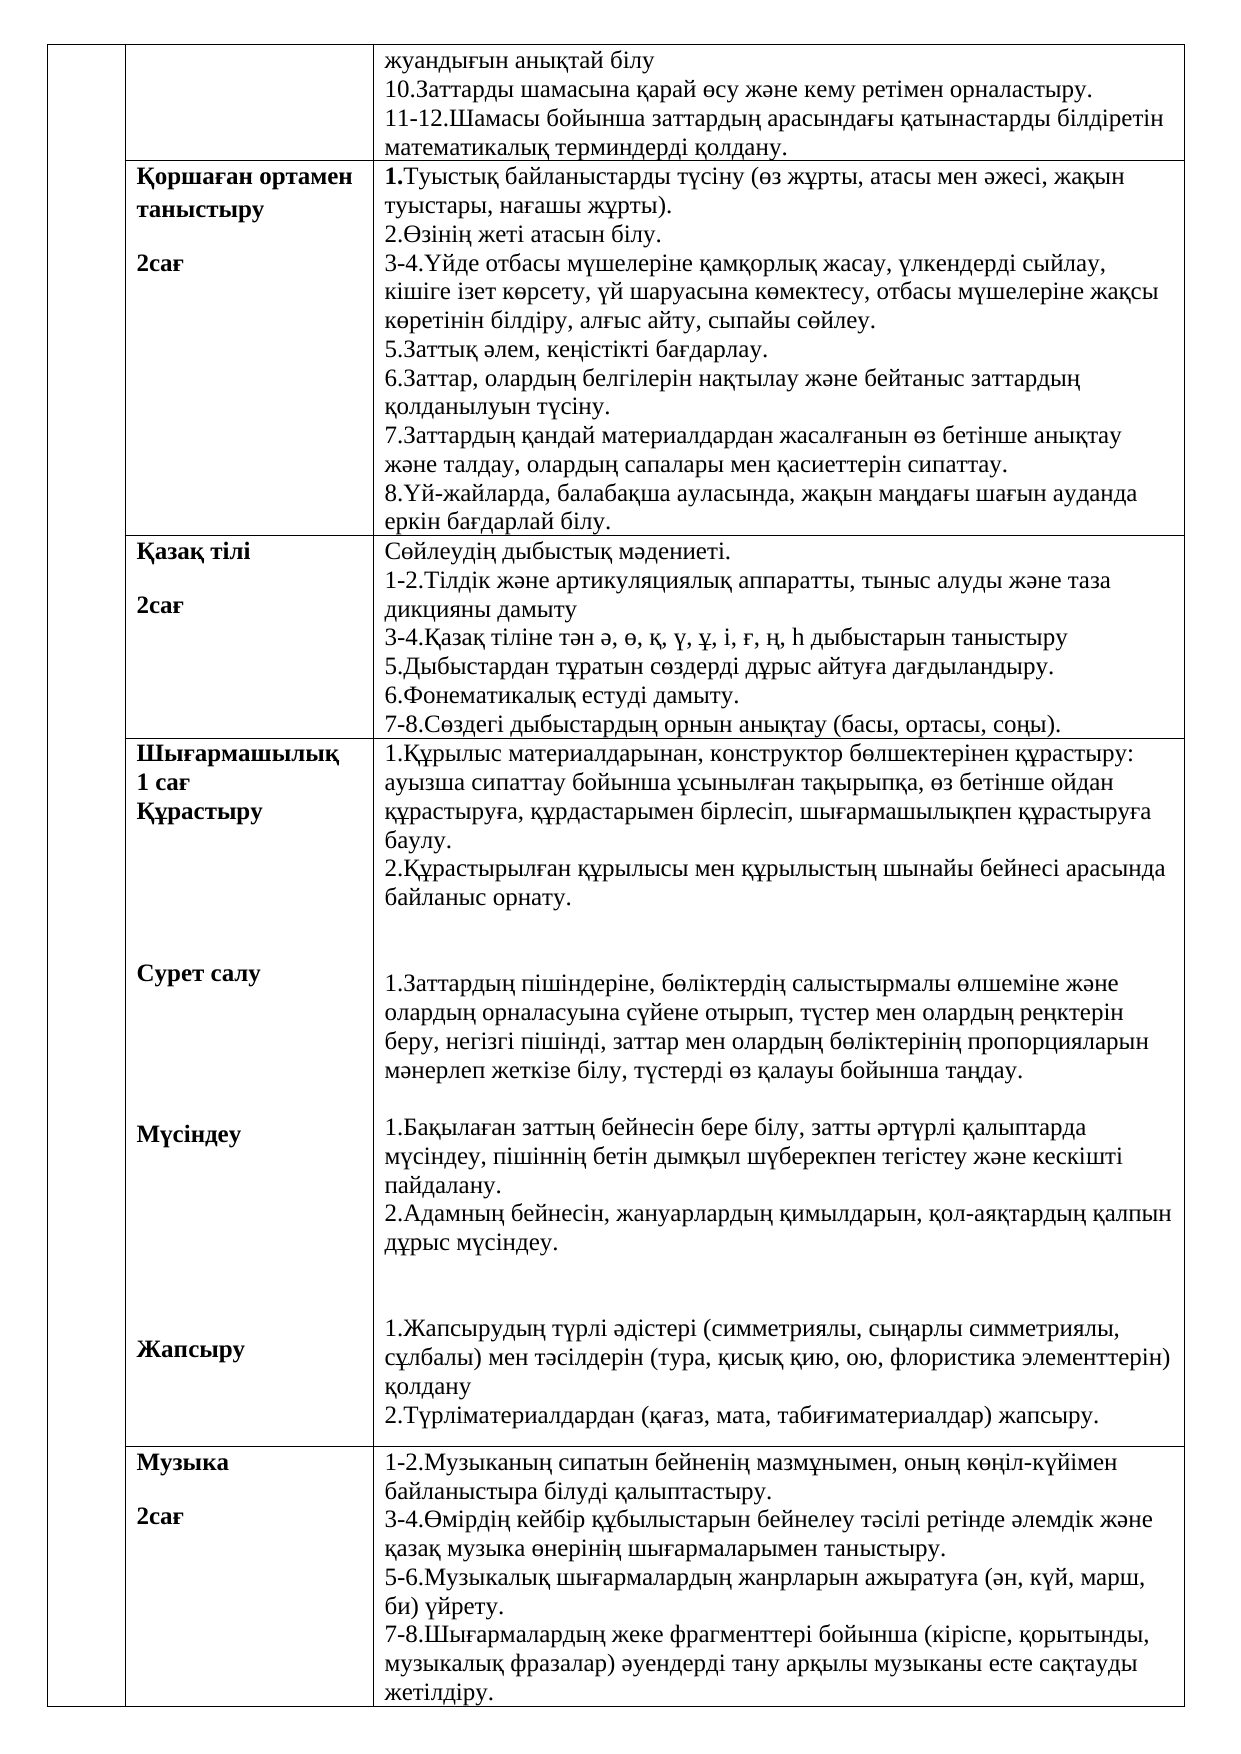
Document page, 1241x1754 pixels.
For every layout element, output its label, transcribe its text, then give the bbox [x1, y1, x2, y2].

table_cell Шығармашылық 1 сағ Құрастыру Сурет салу Мүсіндеу Жапсыру [126, 739, 373, 1446]
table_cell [374, 45, 1184, 160]
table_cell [126, 45, 373, 160]
table_cell Қазақ тілі 2сағ [126, 536, 373, 737]
table_cell 1.Құрылыс материалдарынан, конструктор бөлшектерінен құрастыру: ауызша сипаттау бойынша ұсынылған тақырыпқа, өз бетінше ойдан құрастыруға, құрдастарымен бірлесіп, шығармашылықпен құрастыруға баулу. 2.Құрастырылған құрылысы мен құрылыстың шынайы бейнесі арасында байланыс орнату. 1.Заттардың пішіндеріне, бөліктердің салыстырмалы өлшеміне және олардың орналасуына сүйене отырып, түстер мен олардың реңктерін беру, негізгі пішінді, заттар мен олардың бөліктерінің пропорцияларын мәнерлеп жеткізе білу, түстерді өз қалауы бойынша таңдау. 1.Бақылаған заттың бейнесін бере білу, затты әртүрлі қалыптарда мүсіндеу, пішіннің бетін дымқыл шүберекпен тегістеу және кескішті пайдалану. 2.Адамның бейнесін, жануарлардың қимылдарын, қол-аяқтардың қалпын дұрыс мүсіндеу. 1.Жапсырудың түрлі әдістері (симметриялы, сыңарлы симметриялы, сұлбалы) мен тәсілдерін (тура, қисық қию, ою, флористика элементтерін) қолдану 2.Түрліматериалдардан (қағаз, мата, табиғиматериалдар) жапсыру. [374, 739, 1184, 1446]
table_cell Қоршаған ортамен таныстыру 2сағ [126, 161, 373, 535]
table_cell Музыка 2сағ [126, 1447, 373, 1706]
table_cell 1-2.Музыканың сипатын бейненің мазмұнымен, оның көңіл-күйімен байланыстыра білуді қалыптастыру. 3-4.Өмірдің кейбір құбылыстарын бейнелеу тәсілі ретінде әлемдік және қазақ музыка өнерінің шығармаларымен таныстыру. 5-6.Музыкалық шығармалардың жанрларын ажыратуға (ән, күй, марш, би) үйрету. 7-8.Шығармалардың жеке фрагменттері бойынша (кіріспе, қорытынды, музыкалық фразалар) әуендерді тану арқылы музыканы есте сақтауды жетілдіру. [374, 1447, 1184, 1706]
table_cell Сөйлеудің дыбыстық мәдениеті. 1-2.Тілдік және артикуляциялық аппаратты, тыныс алуды және таза дикцияны дамыту 3-4.Қазақ тіліне тән ә, ө, қ, ү, ұ, і, ғ, ң, һ дыбыстарын таныстыру 5.Дыбыстардан тұратын сөздерді дұрыс айтуға дағдыландыру. 6.Фонематикалық естуді дамыту. 7-8.Сөздегі дыбыстардың орнын анықтау (басы, ортасы, соңы). [374, 536, 1184, 737]
table_cell 1.Туыстық байланыстарды түсіну (өз жұрты, атасы мен әжесі, жақын туыстары, нағашы жұрты). 2.Өзінің жеті атасын білу. 3-4.Үйде отбасы мүшелеріне қамқорлық жасау, үлкендерді сыйлау, кішіге ізет көрсету, үй шаруасына көмектесу, отбасы мүшелеріне жақсы көретінін білдіру, алғыс айту, сыпайы сөйлеу. 5.Заттық әлем, кеңістікті бағдарлау. 6.Заттар, олардың белгілерін нақтылау және бейтаныс заттардың қолданылуын түсіну. 7.Заттардың қандай материалдардан жасалғанын өз бетінше анықтау және талдау, олардың сапалары мен қасиеттерін сипаттау. 8.Үй-жайларда, балабақша ауласында, жақын маңдағы шағын ауданда еркін бағдарлай білу. [374, 161, 1184, 535]
